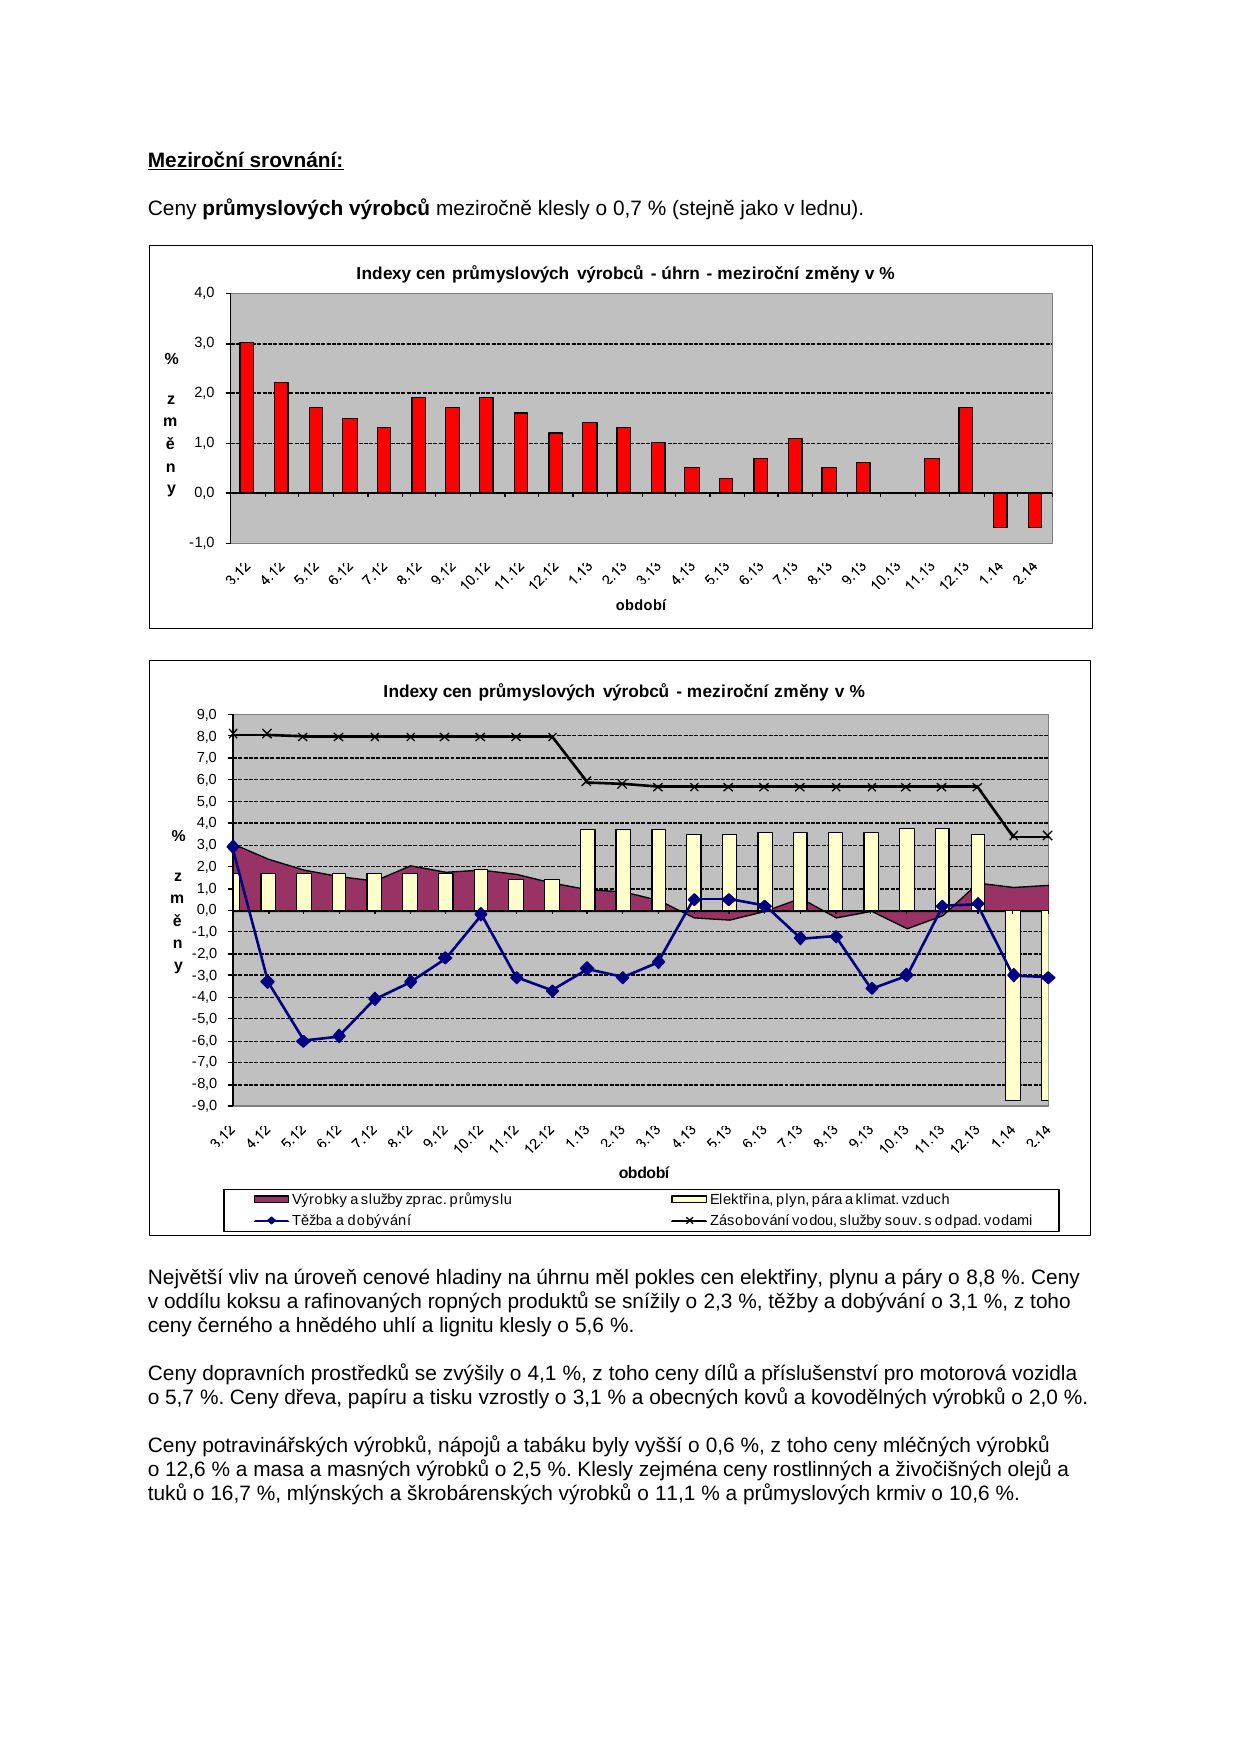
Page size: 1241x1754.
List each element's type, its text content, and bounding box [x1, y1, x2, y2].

text Ceny potravinářských výrobků, nápojů a tabáku byly vyšší o 0,6 %, z toho ceny mléčných výrobků o 12,6 % a masa a masných výrobků o 2,5 %. Klesly zejména ceny rostlinných a živočišných olejů a tuků o 16,7 %, mlýnských a škrobárenských výrobků o 11,1 % a průmyslových krmiv o 10,6 %. [148, 1433, 1093, 1505]
text Ceny průmyslových výrobců meziročně klesly o 0,7 % (stejně jako v lednu). [148, 196, 1093, 219]
text Ceny dopravních prostředků se zvýšily o 4,1 %, z toho ceny dílů a příslušenství pro motorová vozidla o 5,7 %. Ceny dřeva, papíru a tisku vzrostly o 3,1 % a obecných kovů a kovodělných výrobků o 2,0 %. [148, 1361, 1093, 1409]
text Největší vliv na úroveň cenové hladiny na úhrnu měl pokles cen elektřiny, plynu a páry o 8,8 %. Ceny v oddílu koksu a rafinovaných ropných produktů se snížily o 2,3 %, těžby a dobývání o 3,1 %, z toho ceny černého a hnědého uhlí a lignitu klesly o 5,6 %. [148, 1265, 1093, 1337]
text Meziroční srovnání: [148, 148, 1093, 172]
